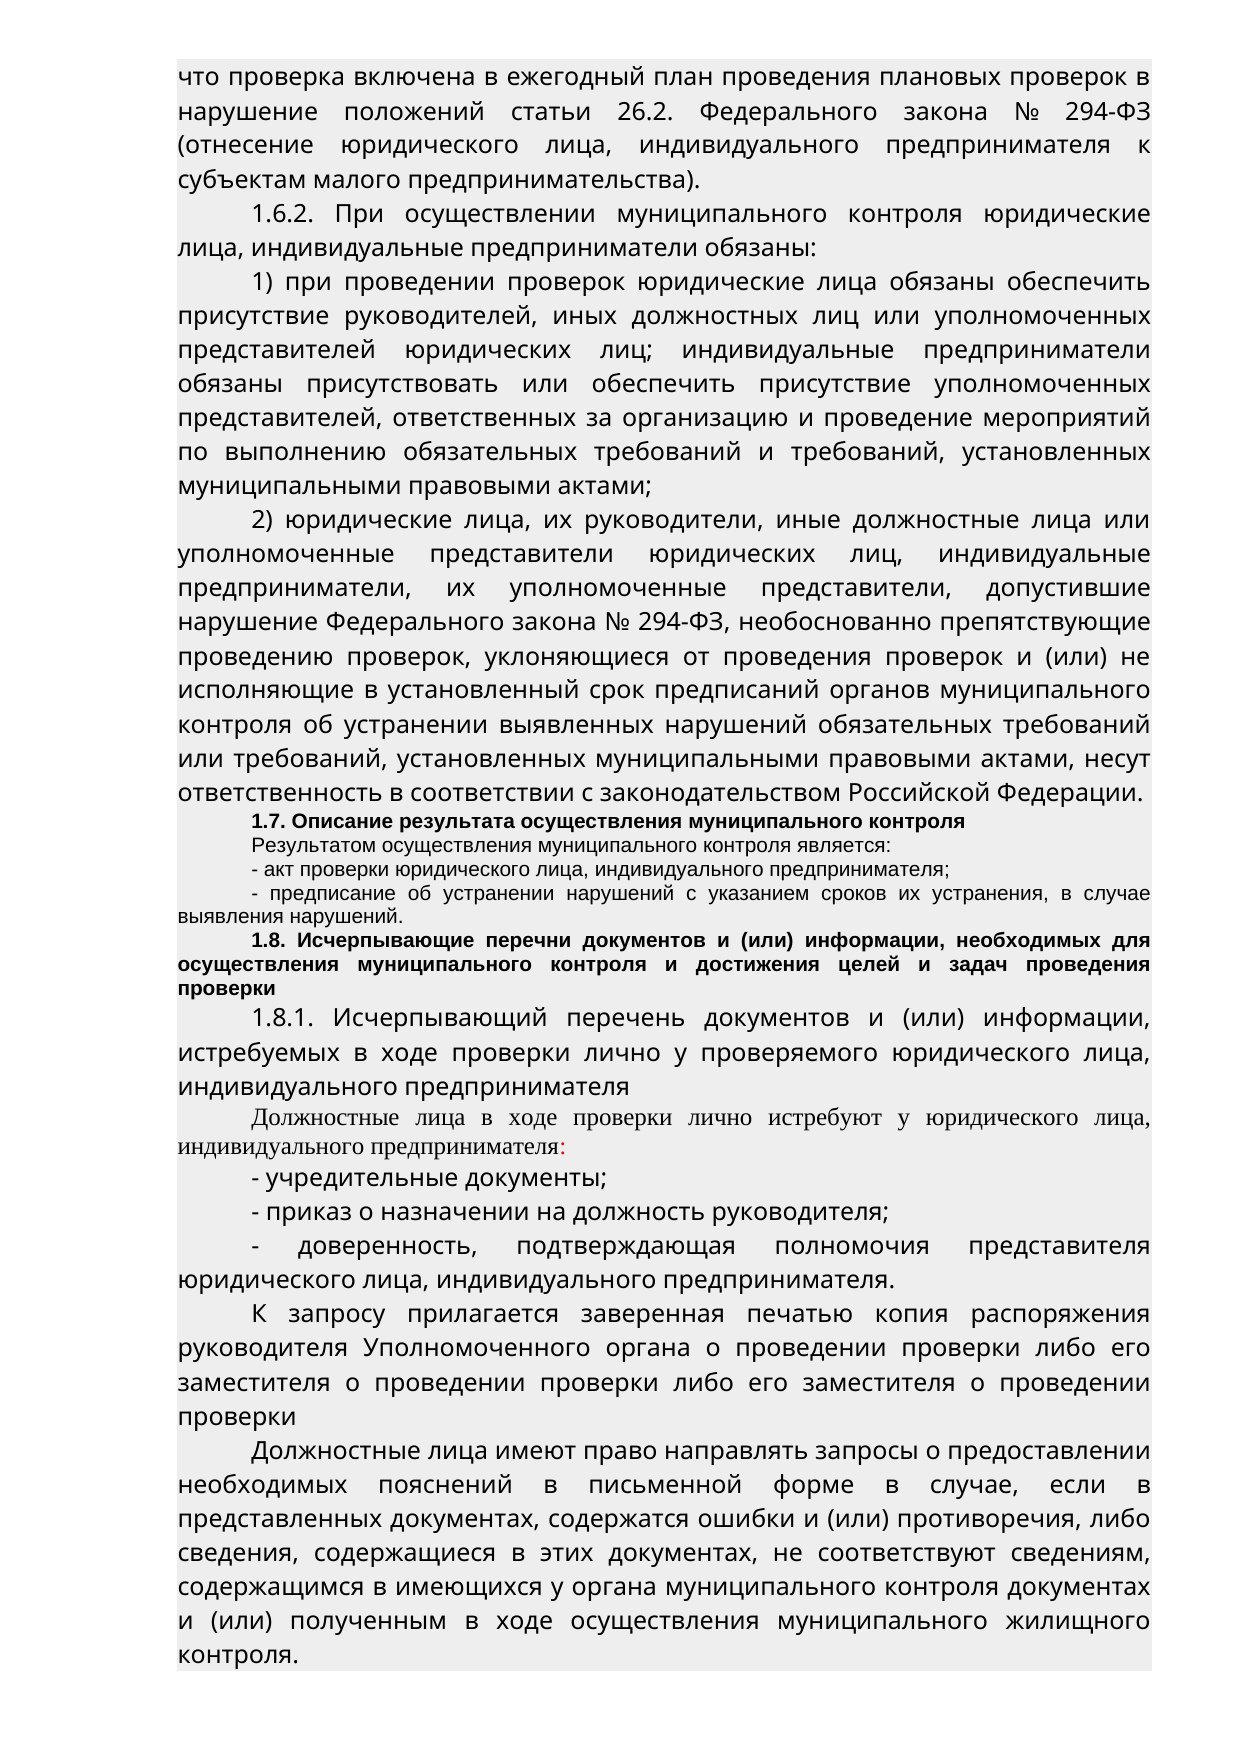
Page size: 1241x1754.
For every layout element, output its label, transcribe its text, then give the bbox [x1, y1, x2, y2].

text - доверенность, подтверждающая полномочия представителя юридического лица, индивидуального предпринимателя. [177, 1228, 1152, 1296]
text - учредительные документы; [177, 1160, 1152, 1194]
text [177, 59, 1152, 195]
text - предписание об устранении нарушений с указанием сроков их устранения, в случае выявления нарушений. [177, 880, 1152, 928]
text 1) при проведении проверок юридические лица обязаны обеспечить присутствие руководителей, иных должностных лиц или уполномоченных представителей юридических лиц; индивидуальные предприниматели обязаны присутствовать или обеспечить присутствие уполномоченных представителей, ответственных за организацию и проведение мероприятий по выполнению обязательных требований и требований, установленных муниципальными правовыми актами; [177, 263, 1152, 502]
text 1.8.1. Исчерпывающий перечень документов и (или) информации, истребуемых в ходе проверки лично у проверяемого юридического лица, индивидуального предпринимателя [177, 1000, 1152, 1102]
text 1.7. Описание результата осуществления муниципального контроля [177, 808, 1152, 832]
text 2) юридические лица, их руководители, иные должностные лица или уполномоченные представители юридических лиц, индивидуальные предприниматели, их уполномоченные представители, допустившие нарушение Федерального закона № 294-ФЗ, необоснованно препятствующие проведению проверок, уклоняющиеся от проведения проверок и (или) не исполняющие в установленный срок предписаний органов муниципального контроля об устранении выявленных нарушений обязательных требований или требований, установленных муниципальными правовыми актами, несут ответственность в соответствии с законодательством Российской Федерации. [177, 502, 1152, 808]
text 1.8. Исчерпывающие перечни документов и (или) информации, необходимых для осуществления муниципального контроля и достижения целей и задач проведения проверки [177, 928, 1152, 1000]
text Должностные лица имеют право направлять запросы о предоставлении необходимых пояснений в письменной форме в случае, если в представленных документах, содержатся ошибки и (или) противоречия, либо сведения, содержащиеся в этих документах, не соответствуют сведениям, содержащимся в имеющихся у органа муниципального контроля документах и (или) полученным в ходе осуществления муниципального жилищного контроля. [177, 1432, 1152, 1671]
text Должностные лица в ходе проверки лично истребуют у юридического лица, индивидуального предпринимателя: [177, 1102, 1152, 1160]
text Результатом осуществления муниципального контроля является: [177, 832, 1152, 856]
text 1.6.2. При осуществлении муниципального контроля юридические лица, индивидуальные предприниматели обязаны: [177, 195, 1152, 263]
text - акт проверки юридического лица, индивидуального предпринимателя; [177, 856, 1152, 880]
text - приказ о назначении на должность руководителя; [177, 1194, 1152, 1228]
text К запросу прилагается заверенная печатью копия распоряжения руководителя Уполномоченного органа о проведении проверки либо его заместителя о проведении проверки либо его заместителя о проведении проверки [177, 1296, 1152, 1432]
